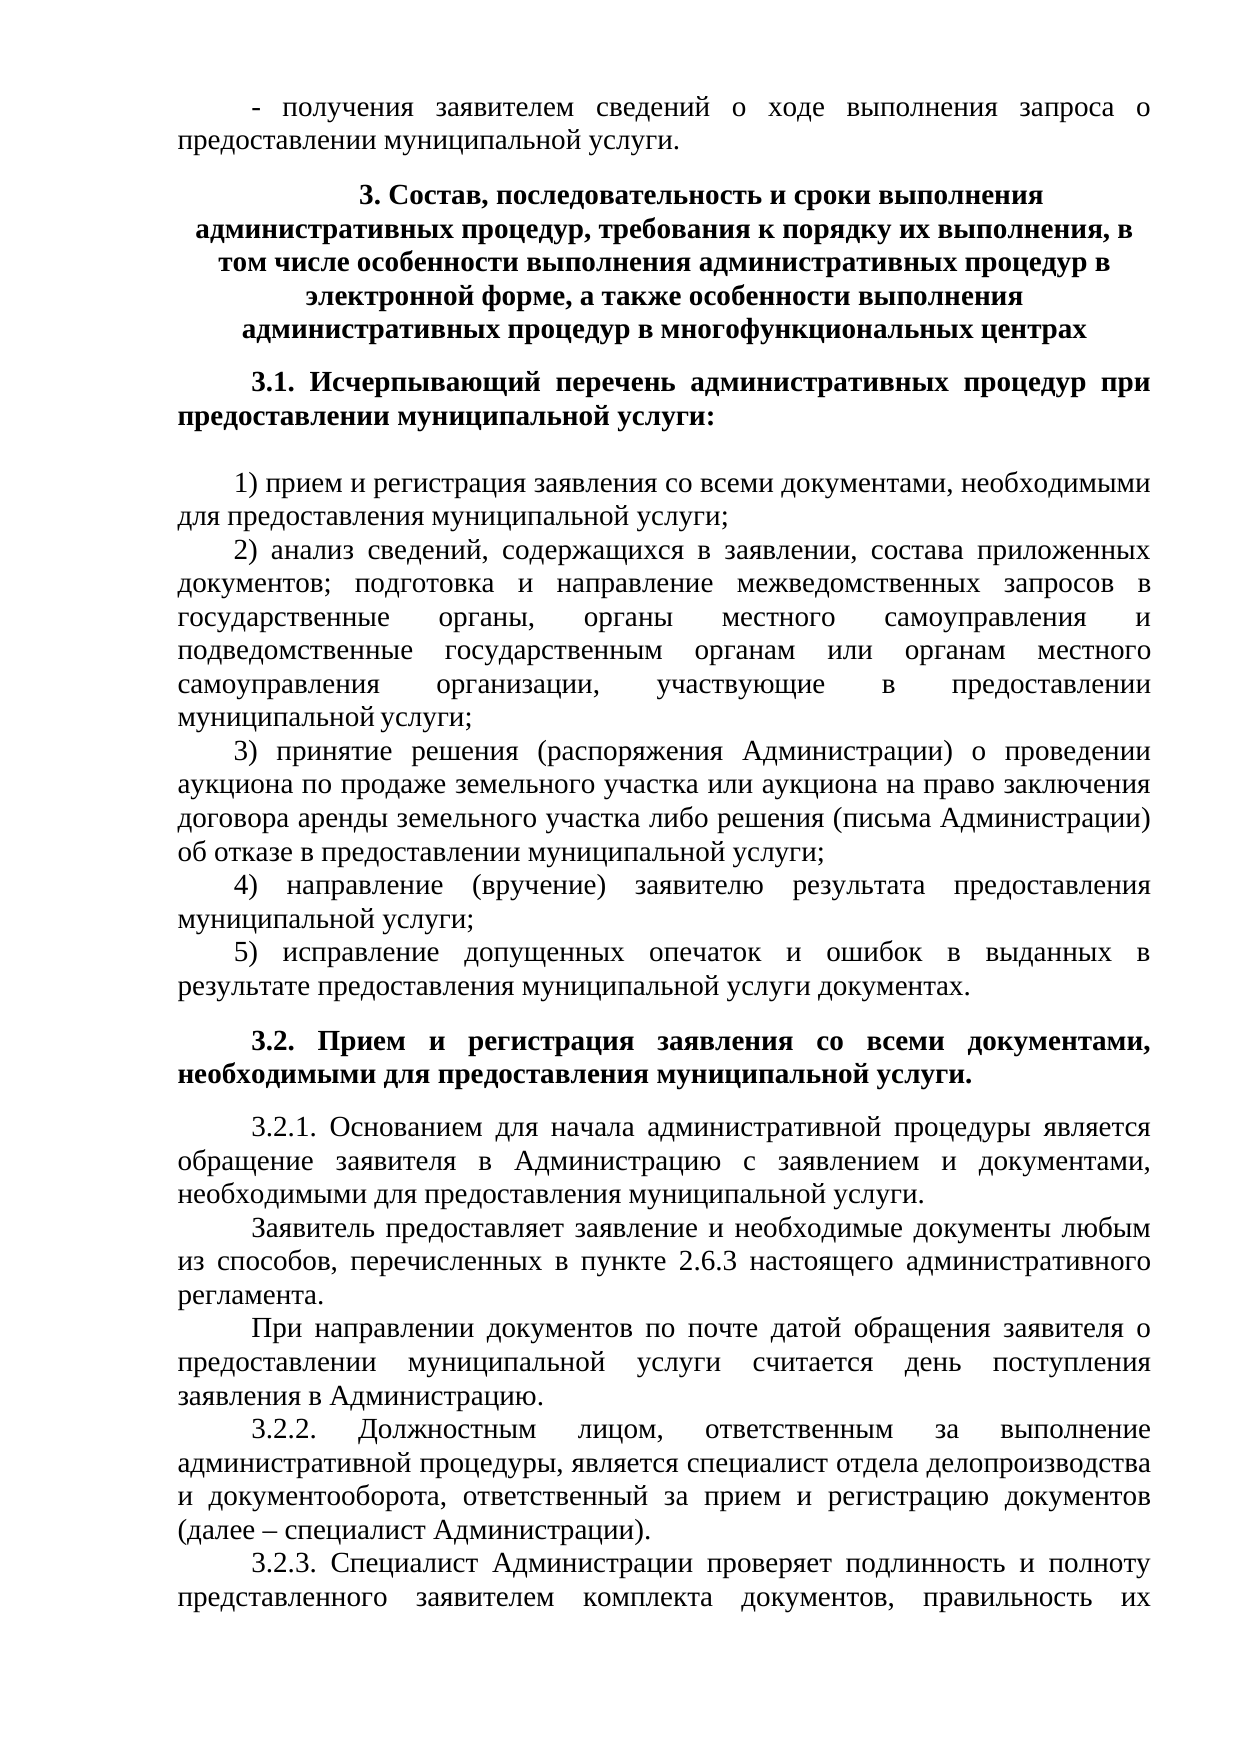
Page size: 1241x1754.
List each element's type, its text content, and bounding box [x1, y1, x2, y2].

text 3.2.1. Основанием для начала административной процедуры является обращение заявителя в Администрацию с заявлением и документами, необходимыми для предоставления муниципальной услуги. [177, 1109, 1152, 1210]
title 3. Состав, последовательность и сроки выполнения административных процедур, требования к порядку их выполнения, в том числе особенности выполнения административных процедур в электронной форме, а также особенности выполнения административных процедур в многофункциональных центрах [177, 177, 1152, 345]
text 3.2. Прием и регистрация заявления со всеми документами, необходимыми для предоставления муниципальной услуги. [177, 1023, 1152, 1090]
text 4) направление (вручение) заявителю результата предоставления муниципальной услуги; [177, 867, 1152, 934]
text 2) анализ сведений, содержащихся в заявлении, состава приложенных документов; подготовка и направление межведомственных запросов в государственные органы, органы местного самоуправления и подведомственные государственным органам или органам местного самоуправления организации, участвующие в предоставлении муниципальной услуги; [177, 532, 1152, 733]
text 3.1. Исчерпывающий перечень административных процедур при предоставлении муниципальной услуги: [177, 364, 1152, 431]
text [177, 1545, 1152, 1612]
text 3) принятие решения (распоряжения Администрации) о проведении аукциона по продаже земельного участка или аукциона на право заключения договора аренды земельного участка либо решения (письма Администрации) об отказе в предоставлении муниципальной услуги; [177, 733, 1152, 867]
text При направлении документов по почте датой обращения заявителя о предоставлении муниципальной услуги считается день поступления заявления в Администрацию. [177, 1311, 1152, 1411]
text 3.2.2. Должностным лицом, ответственным за выполнение административной процедуры, является специалист отдела делопроизводства и документооборота, ответственный за прием и регистрацию документов (далее – специалист Администрации). [177, 1411, 1152, 1545]
text - получения заявителем сведений о ходе выполнения запроса о предоставлении муниципальной услуги. [177, 89, 1152, 156]
text 1) прием и регистрация заявления со всеми документами, необходимыми для предоставления муниципальной услуги; [177, 465, 1152, 532]
text Заявитель предоставляет заявление и необходимые документы любым из способов, перечисленных в пункте 2.6.3 настоящего административного регламента. [177, 1210, 1152, 1311]
text 5) исправление допущенных опечаток и ошибок в выданных в результате предоставления муниципальной услуги документах. [177, 934, 1152, 1001]
